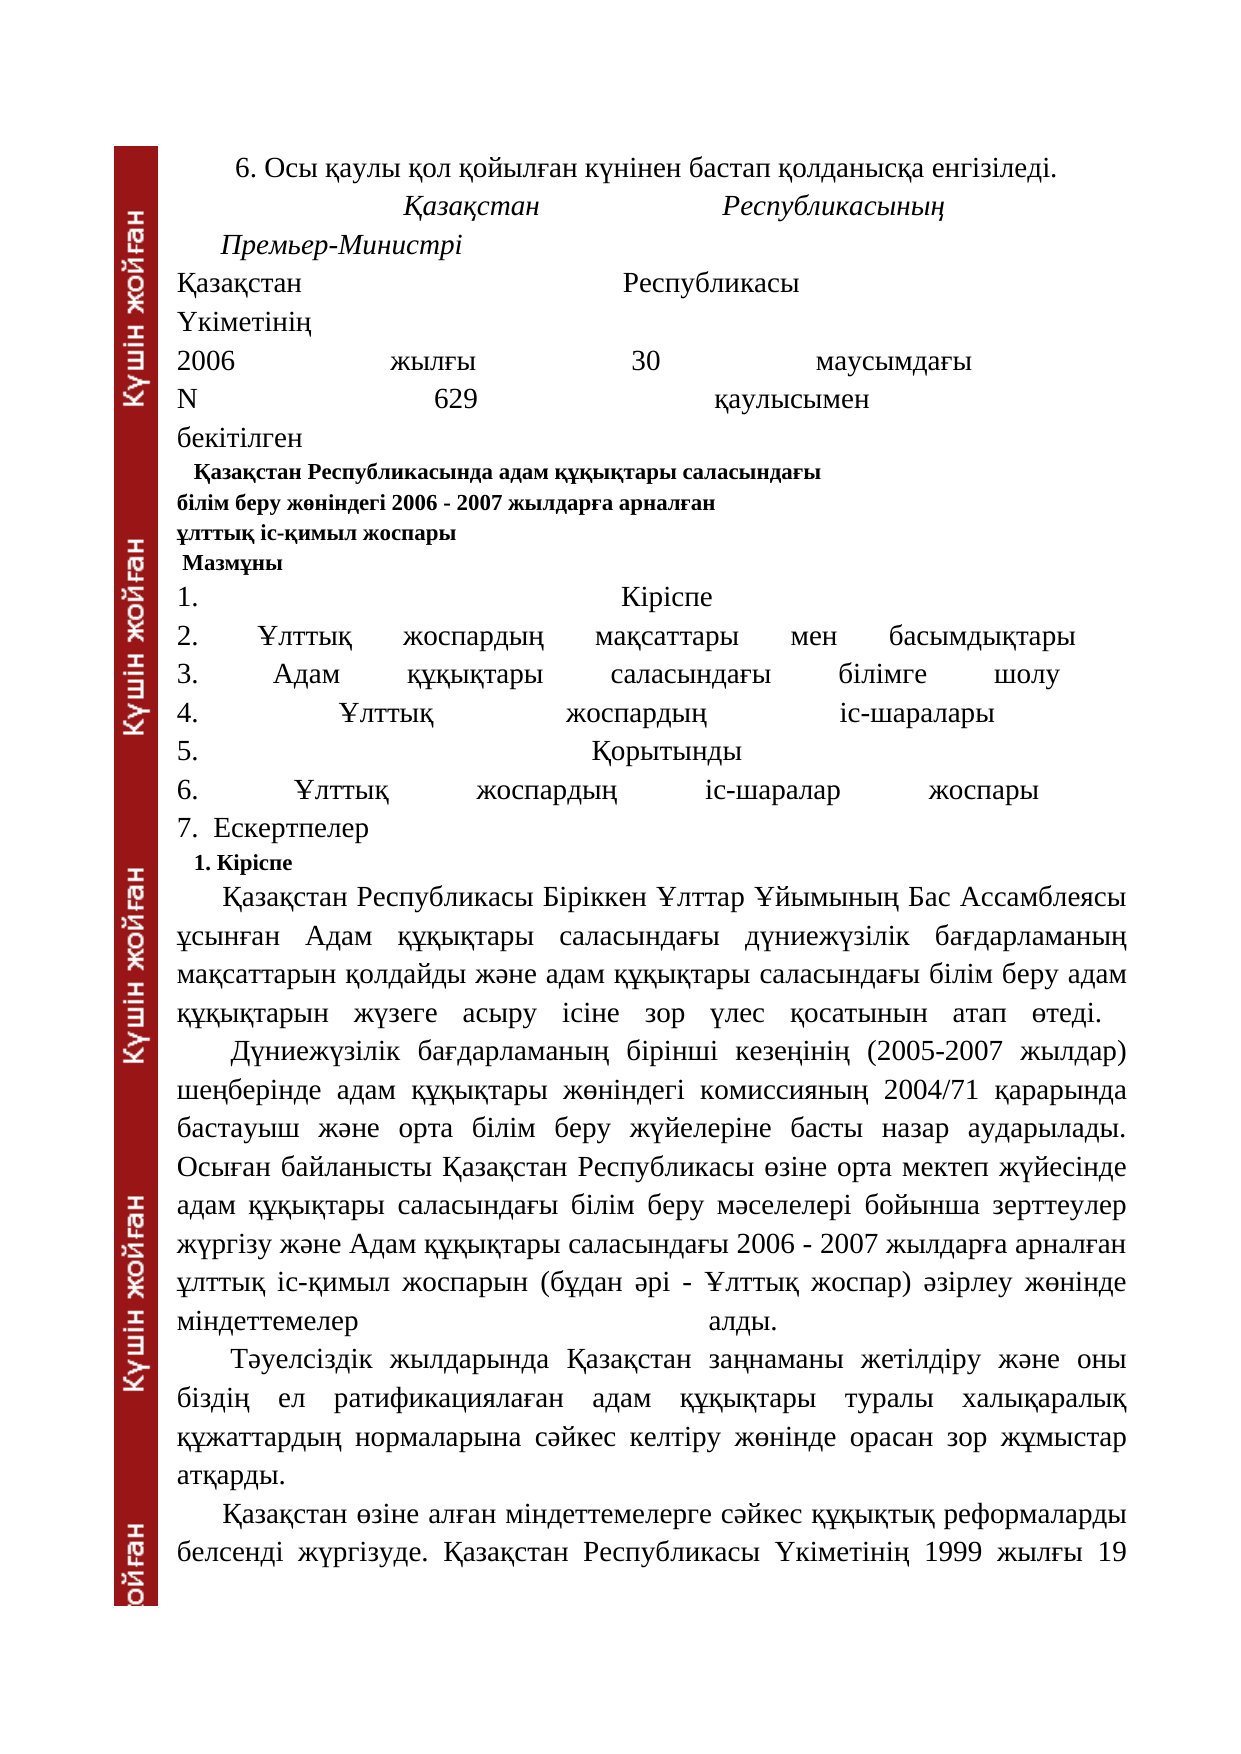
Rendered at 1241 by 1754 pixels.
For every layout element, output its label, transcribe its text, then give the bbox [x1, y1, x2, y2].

text 1. Кiрiспе 2. Ұлттық жоспардың мақсаттары мен басымдықтары 3. Адам құқықтары саласындағы бiлiмге шолу 4. Ұлттық жоспардың iс-шаралары 5. Қорытынды 6. Ұлттық жоспардың iс-шаралар жоспары 7. Ескертпелер [112, 579, 1128, 844]
picture [114, 844, 158, 849]
text Қазақстан Республикасының Премьер-Министрі [112, 188, 1128, 261]
picture [114, 575, 158, 579]
picture [114, 183, 158, 188]
text 6. Осы қаулы қол қойылған күнiнен бастап қолданысқа енгiзiледi. [112, 150, 1128, 183]
text Мазмұны [112, 549, 1128, 575]
picture [114, 261, 158, 266]
picture [114, 1568, 158, 1606]
text 1. Кiрiспе [112, 849, 1128, 875]
text Қазақстан Республикасы Yкiметiнiң 2006 жылғы 30 маусымдағы N 629 қаулысымен бекiтiлген [112, 266, 1128, 453]
text Қазақстан Республикасында адам құқықтары саласындағы бiлiм беру жөнiндегi 2006 - 2007 жылдарға арналған ұлттық iс-қимыл жоспары [112, 458, 1128, 545]
picture [114, 453, 158, 458]
picture [114, 146, 158, 150]
picture [114, 875, 158, 879]
picture [114, 545, 158, 549]
